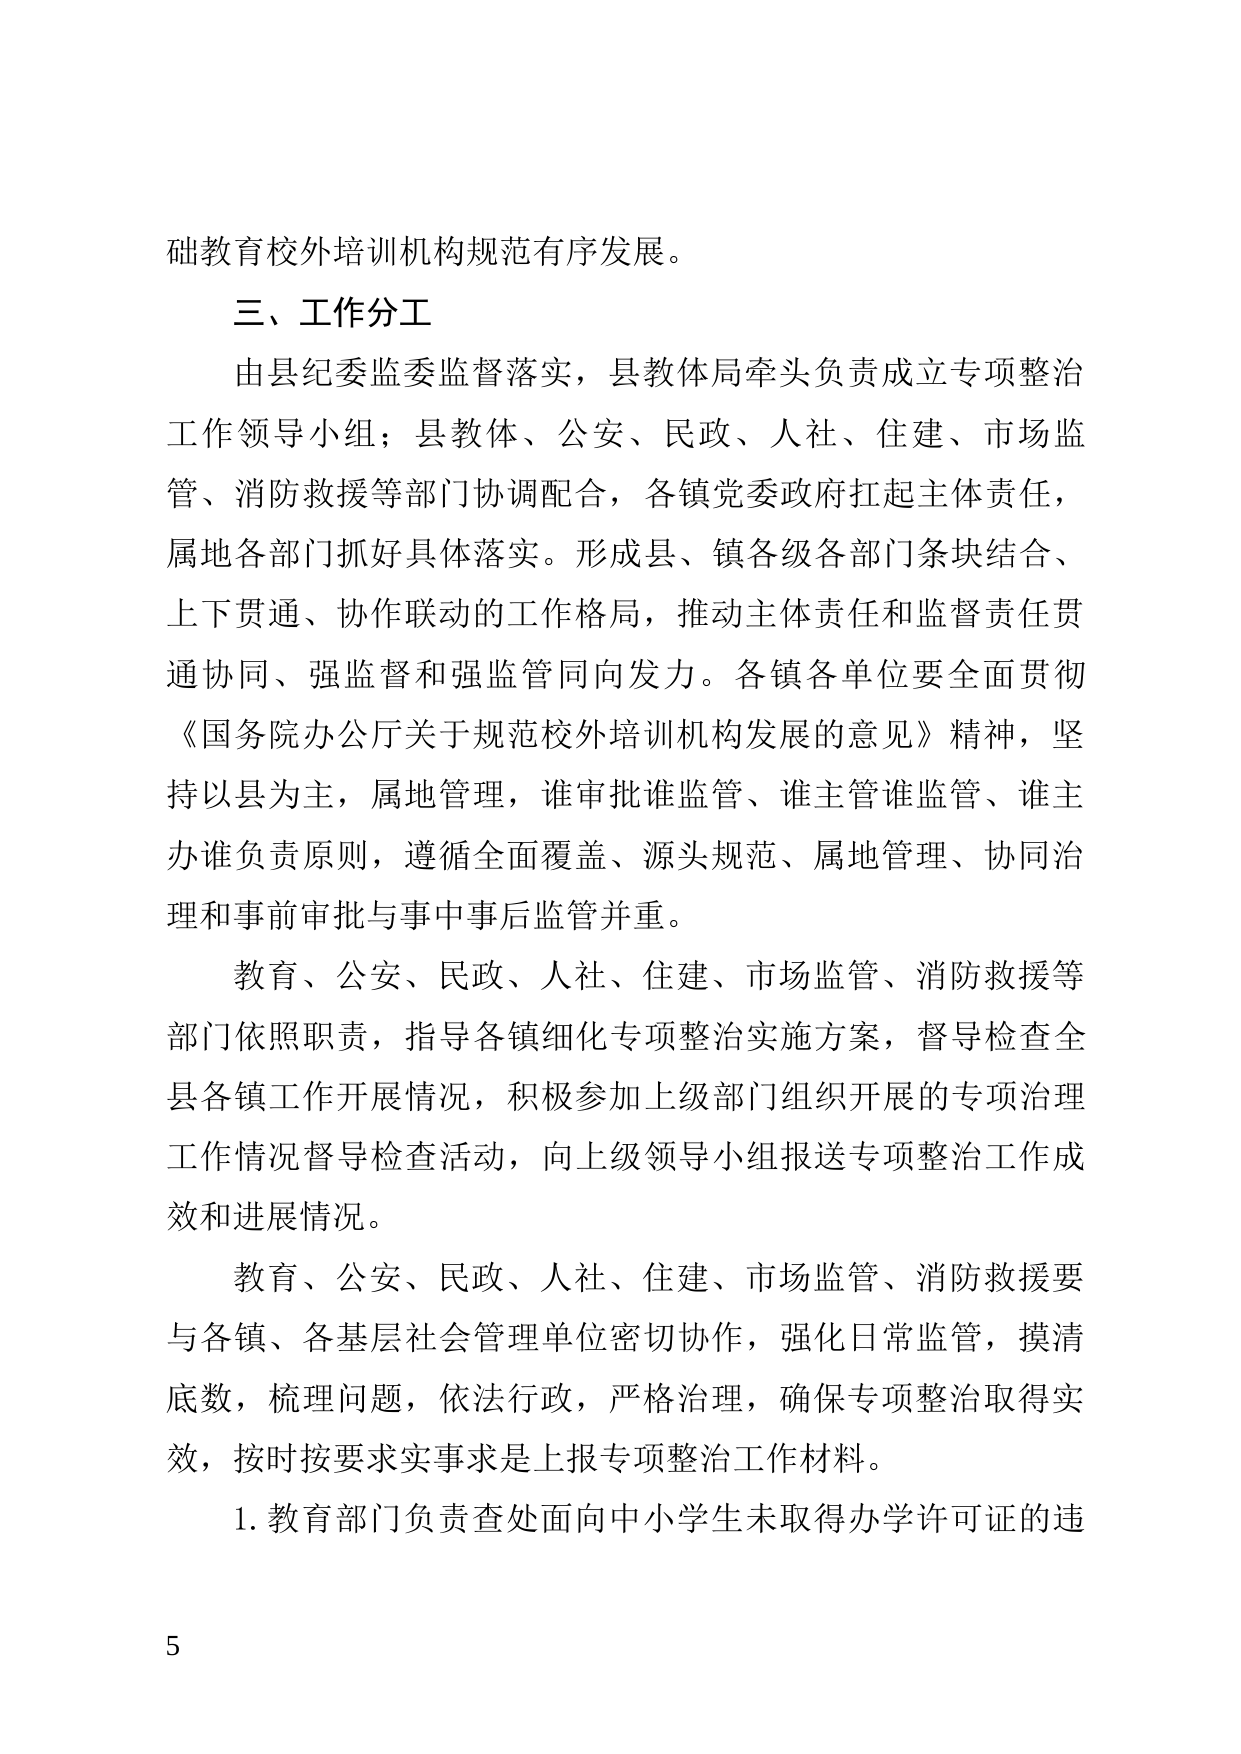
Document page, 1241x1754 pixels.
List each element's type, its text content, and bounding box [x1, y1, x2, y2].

text 三、工作分工 [165, 280, 1087, 340]
text 教育、公安、民政、人社、住建、市场监管、消防救援等部门依照职责，指导各镇细化专项整治实施方案，督导检查全县各镇工作开展情况，积极参加上级部门组织开展的专项治理工作情况督导检查活动，向上级领导小组报送专项整治工作成效和进展情况。 [165, 943, 1087, 1245]
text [165, 1486, 1087, 1546]
text 教育、公安、民政、人社、住建、市场监管、消防救援要与各镇、各基层社会管理单位密切协作，强化日常监管，摸清底数，梳理问题，依法行政，严格治理，确保专项整治取得实效，按时按要求实事求是上报专项整治工作材料。 [165, 1245, 1087, 1486]
text 由县纪委监委监督落实，县教体局牵头负责成立专项整治工作领导小组；县教体、公安、民政、人社、住建、市场监管、消防救援等部门协调配合，各镇党委政府扛起主体责任，属地各部门抓好具体落实。形成县、镇各级各部门条块结合、上下贯通、协作联动的工作格局，推动主体责任和监督责任贯通协同、强监督和强监管同向发力。各镇各单位要全面贯彻《国务院办公厅关于规范校外培训机构发展的意见》精神，坚持以县为主，属地管理，谁审批谁监管、谁主管谁监管、谁主办谁负责原则，遵循全面覆盖、源头规范、属地管理、协同治理和事前审批与事中事后监管并重。 [165, 340, 1087, 943]
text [165, 219, 1087, 280]
